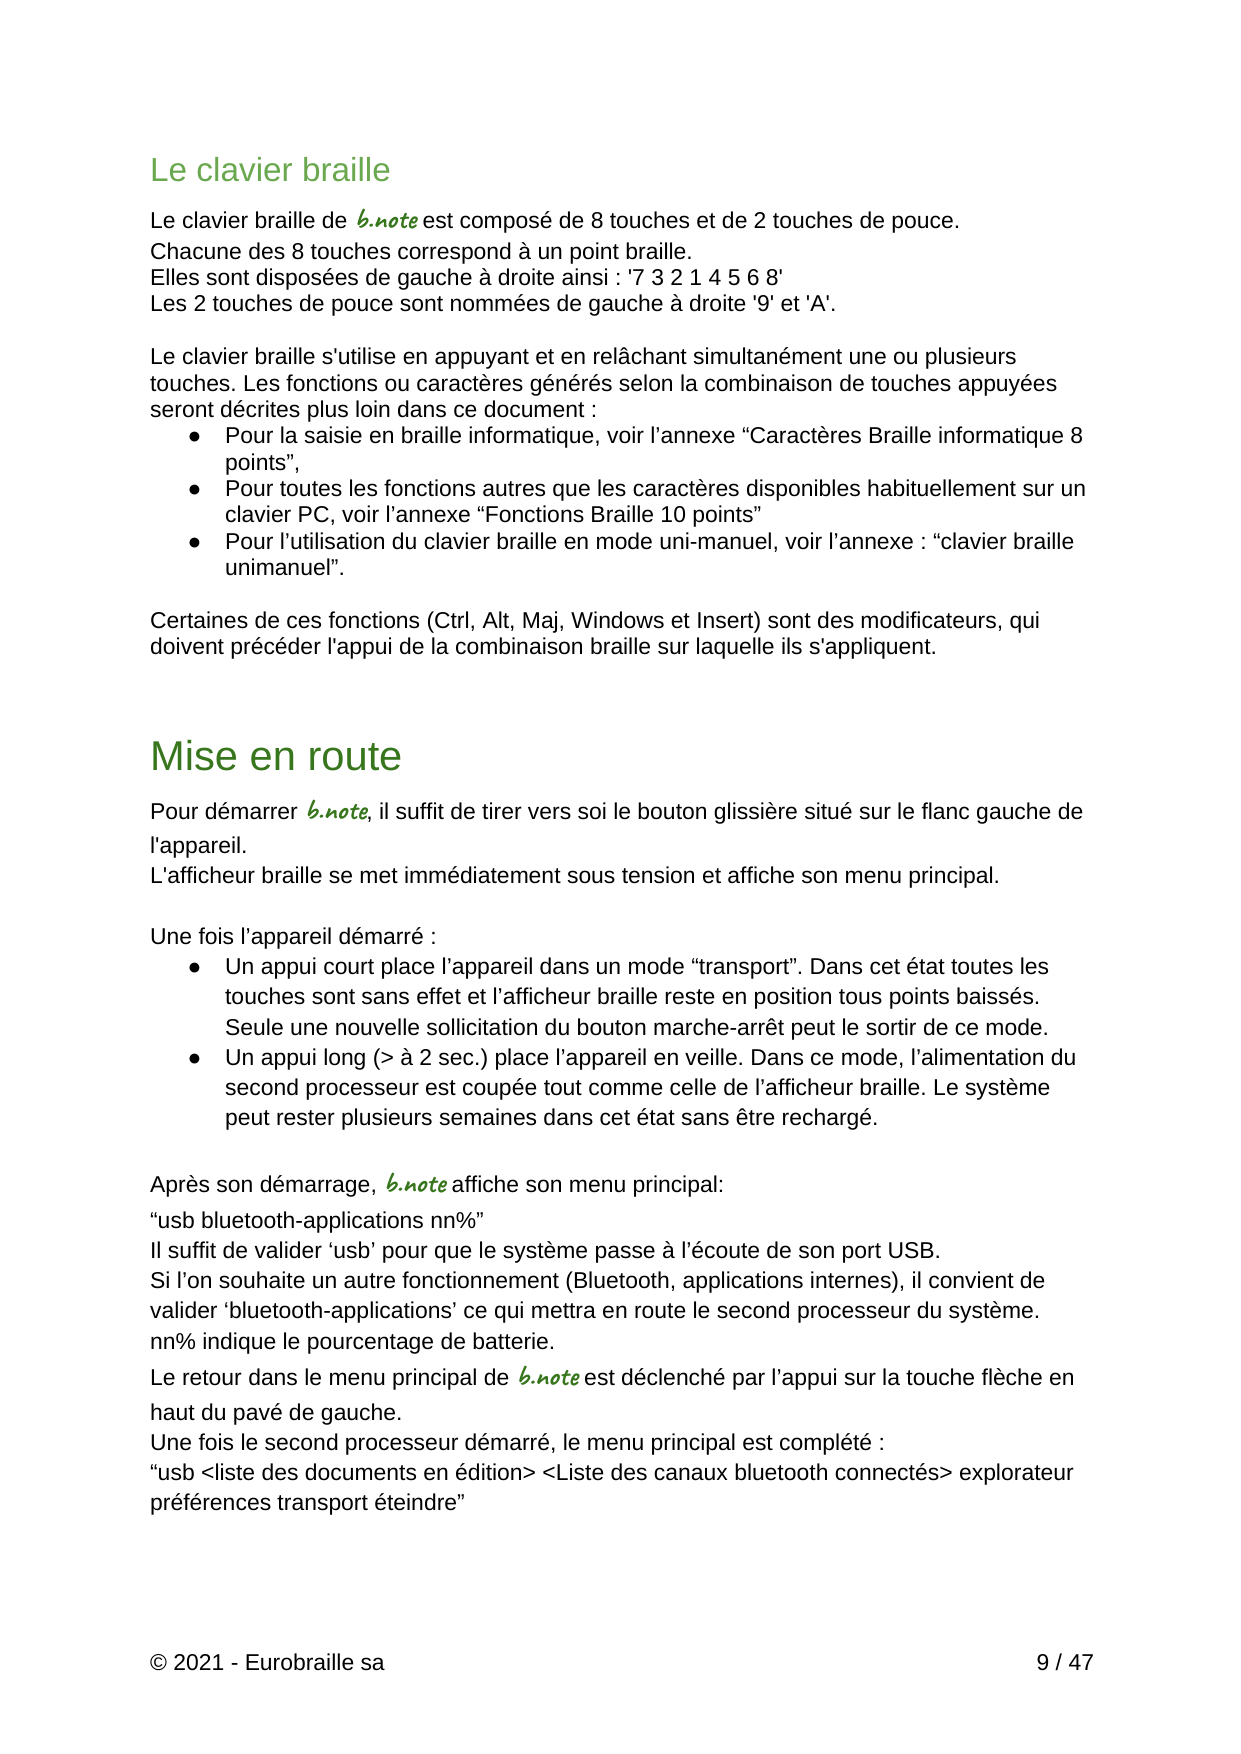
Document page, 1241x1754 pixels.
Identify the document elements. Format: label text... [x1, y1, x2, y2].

text L'afficheur braille se met immédiatement sous tension et affiche son menu principal. [150, 862, 1090, 889]
text Une fois le second processeur démarré, le menu principal est complété : [150, 1429, 1090, 1455]
text Après son démarrage, b.note affiche son menu principal: [150, 1164, 1090, 1201]
list Pour toutes les fonctions autres que les caractères disponibles habituellement sur un clavier PC, voir l’annexe “Fonctions Braille 10 points” [187, 475, 1090, 528]
text Certaines de ces fonctions (Ctrl, Alt, Maj, Windows et Insert) sont des modificateurs, qui doivent précéder l'appui de la combinaison braille sur laquelle ils s'appliquent. [150, 607, 1090, 659]
text Une fois l’appareil démarré : [150, 923, 1090, 949]
text Pour démarrer b.note, il suffit de tirer vers soi le bouton glissière situé sur le flanc gauche de l'appareil. [150, 792, 1090, 859]
subtitle Le clavier braille [150, 150, 1090, 188]
list Pour l’utilisation du clavier braille en mode uni-manuel, voir l’annexe : “clavier braille unimanuel”. [187, 528, 1090, 607]
text Il suffit de valider ‘usb’ pour que le système passe à l’écoute de son port USB. [150, 1237, 1090, 1263]
text Les 2 touches de pouce sont nommées de gauche à droite '9' et 'A'. [150, 290, 1090, 317]
subtitle Mise en route [150, 731, 1090, 779]
text “usb bluetooth-applications nn%” [150, 1207, 1090, 1233]
text nn% indique le pourcentage de batterie. [150, 1328, 1090, 1354]
text Le retour dans le menu principal de b.note est déclenché par l’appui sur la touche flèche en haut du pavé de gauche. [150, 1358, 1090, 1425]
text “usb <liste des documents en édition> <Liste des canaux bluetooth connectés> explorateur préférences transport éteindre” [150, 1459, 1090, 1515]
list Un appui long (> à 2 sec.) place l’appareil en veille. Dans ce mode, l’alimentation du second processeur est coupée tout comme celle de l’afficheur braille. Le système peut rester plusieurs semaines dans cet état sans être rechargé. [187, 1044, 1090, 1131]
text Chacune des 8 touches correspond à un point braille. [150, 238, 1090, 264]
text Le clavier braille s'utilise en appuyant et en relâchant simultanément une ou plusieurs touches. Les fonctions ou caractères générés selon la combinaison de touches appuyées seront décrites plus loin dans ce document : [150, 343, 1090, 422]
text Le clavier braille de b.note est composé de 8 touches et de 2 touches de pouce. [150, 201, 1090, 238]
list Pour la saisie en braille informatique, voir l’annexe “Caractères Braille informatique 8 points”, [187, 422, 1090, 475]
text Elles sont disposées de gauche à droite ainsi : '7 3 2 1 4 5 6 8' [150, 264, 1090, 290]
text Si l’on souhaite un autre fonctionnement (Bluetooth, applications internes), il convient de valider ‘bluetooth-applications’ ce qui mettra en route le second processeur du système. [150, 1267, 1090, 1324]
list Un appui court place l’appareil dans un mode “transport”. Dans cet état toutes les touches sont sans effet et l’afficheur braille reste en position tous points baissés. Seule une nouvelle sollicitation du bouton marche-arrêt peut le sortir de ce mode. [187, 953, 1090, 1040]
